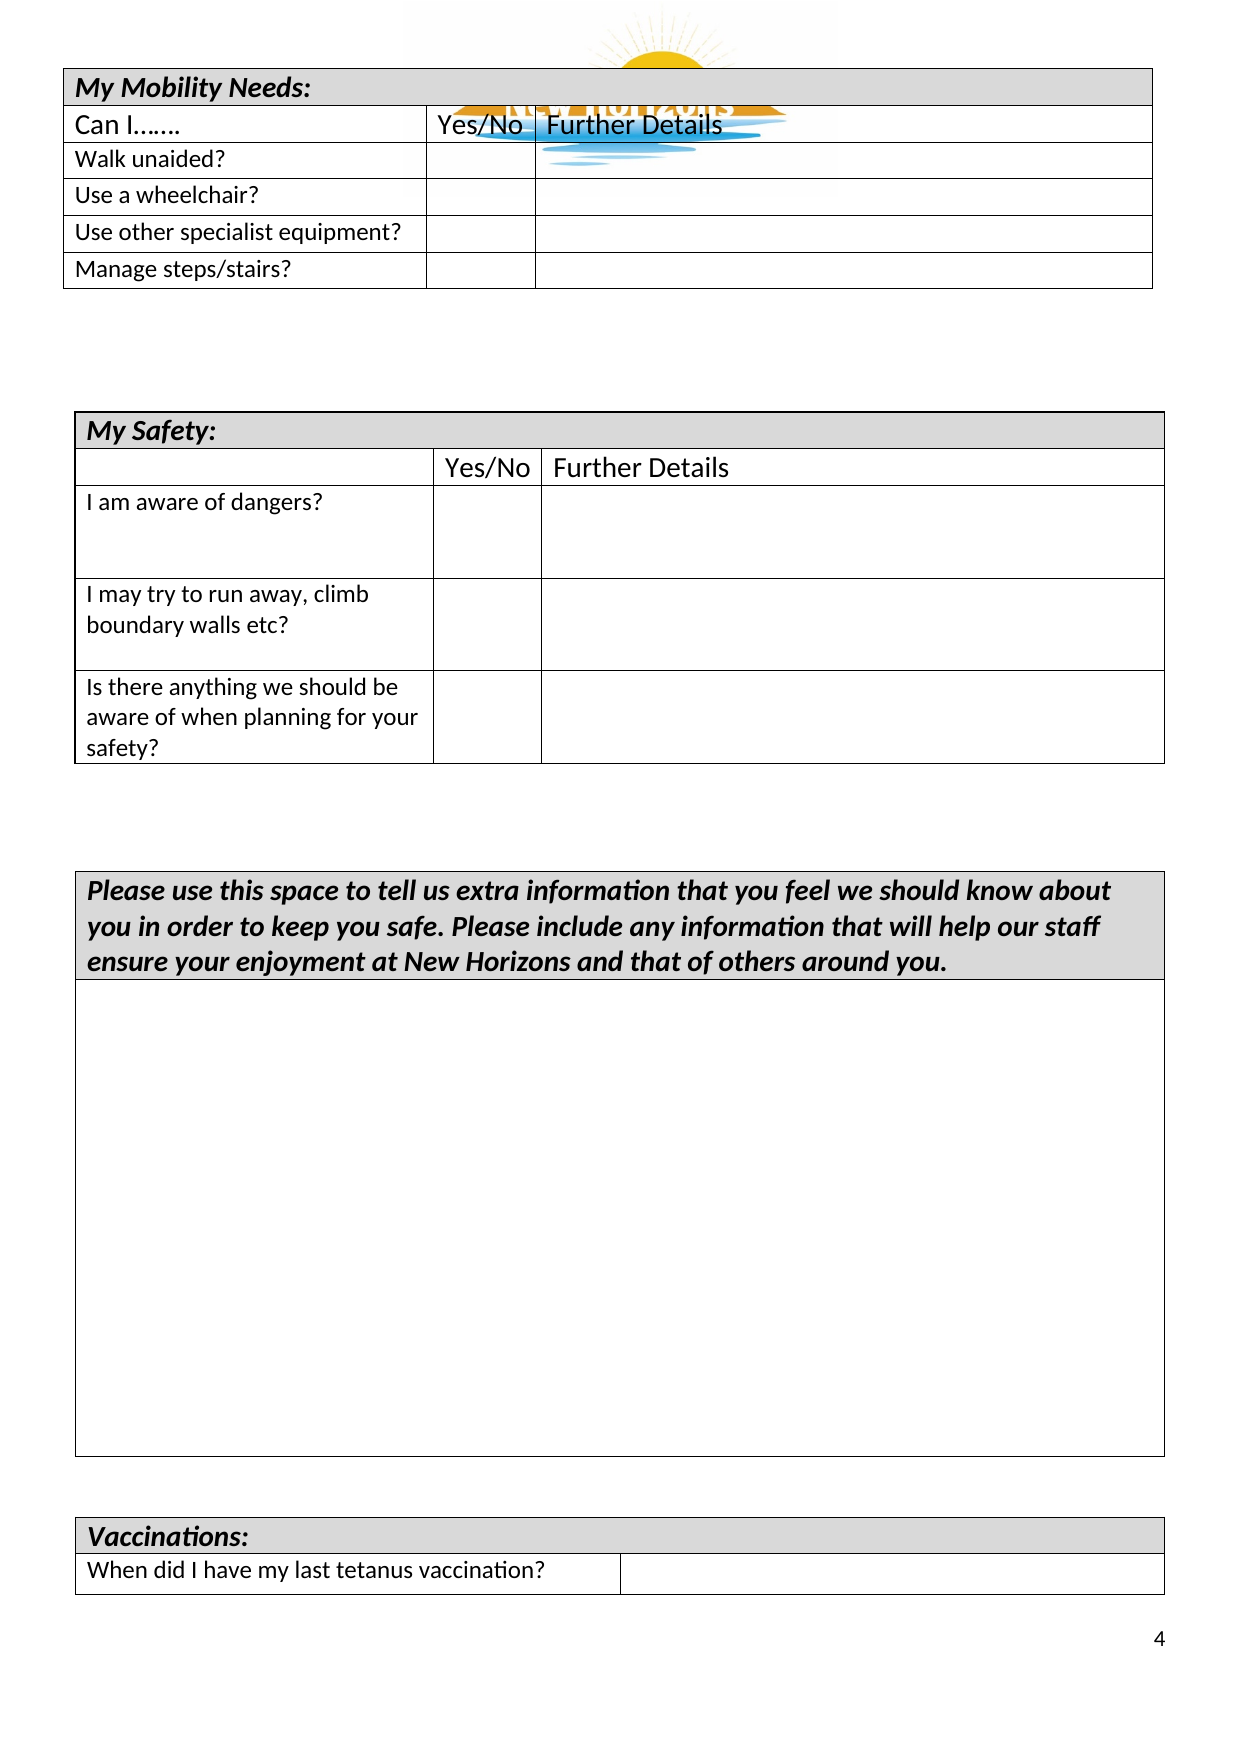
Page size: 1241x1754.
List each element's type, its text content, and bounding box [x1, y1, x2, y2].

table_cell [536, 253, 1152, 288]
table_header Please use this space to tell us extra information that you feel we should know about you in order to keep you safe. Please include any information that will help our staff ensure your enjoyment at New Horizons and that of others around you. [76, 872, 1164, 979]
table_cell [434, 486, 541, 577]
table_cell Further Details [542, 449, 1164, 485]
table_cell [434, 579, 541, 670]
table_header My Mobility Needs: [64, 69, 1152, 105]
picture [402, 1, 838, 68]
table_cell [542, 486, 1164, 577]
table_cell [621, 1554, 1164, 1594]
table_cell Can I……. [64, 106, 426, 142]
table_cell [76, 449, 433, 485]
table_cell [542, 671, 1164, 763]
table_cell [76, 980, 1164, 1456]
table_cell [542, 579, 1164, 670]
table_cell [76, 1554, 620, 1594]
table_cell I am aware of dangers? [76, 486, 433, 577]
table_cell I may try to run away, climb boundary walls etc? [76, 579, 433, 670]
table_cell [536, 216, 1152, 252]
table_cell [536, 179, 1152, 215]
table_header My Safety: [76, 413, 1164, 448]
table_cell [536, 143, 1152, 178]
table_cell [427, 143, 535, 178]
table_cell Use other specialist equipment? [64, 216, 426, 252]
table_cell [434, 671, 541, 763]
table_cell [427, 253, 535, 288]
table_cell Manage steps/stairs? [64, 253, 426, 288]
table_cell Yes/No [427, 106, 535, 142]
table_cell Use a wheelchair? [64, 179, 426, 215]
table_cell Walk unaided? [64, 143, 426, 178]
table_cell [427, 179, 535, 215]
table_header Vaccinations: [76, 1518, 1164, 1553]
table_cell Is there anything we should be aware of when planning for your safety? [76, 671, 433, 763]
table_cell [427, 216, 535, 252]
table_cell Further Details [536, 106, 1152, 142]
table_cell Yes/No [434, 449, 541, 485]
